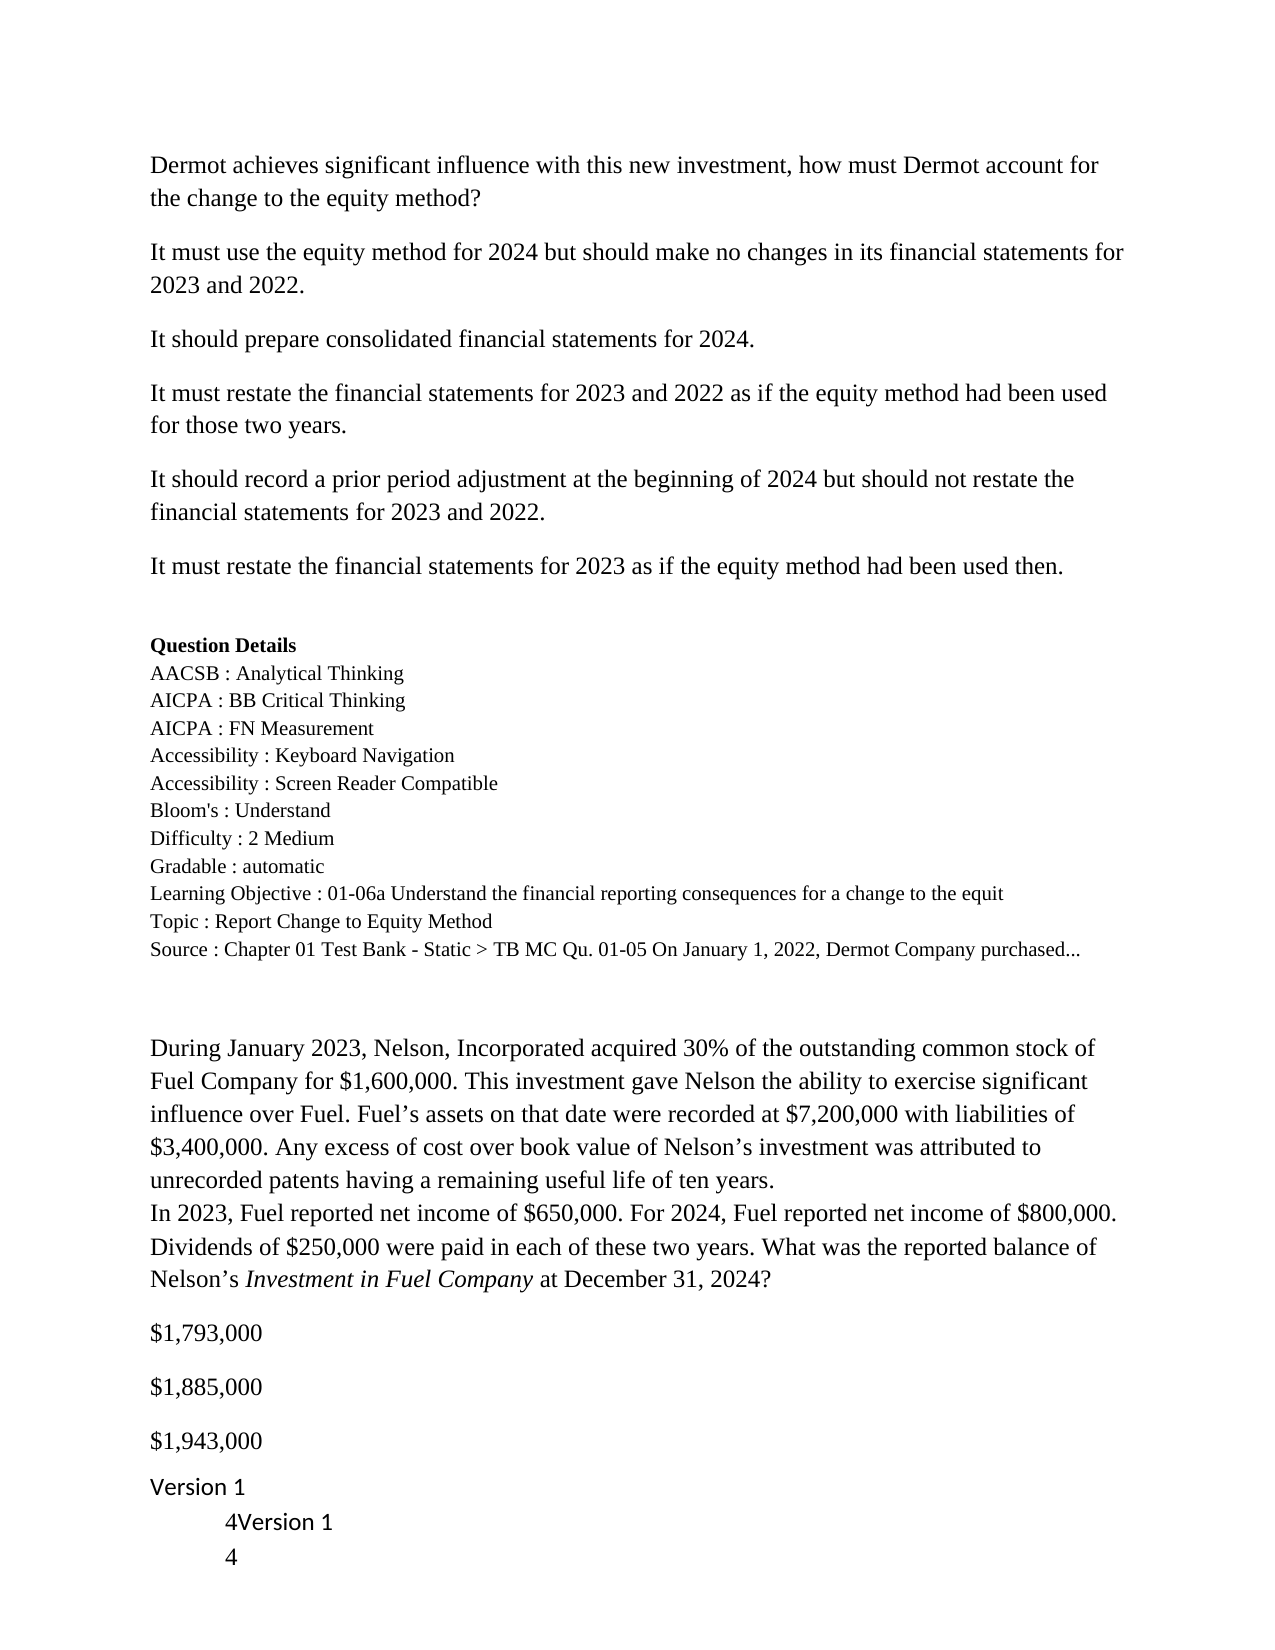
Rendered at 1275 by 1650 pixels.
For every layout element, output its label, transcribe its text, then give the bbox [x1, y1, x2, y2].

text Question Details AACSB : Analytical Thinking AICPA : BB Critical Thinking AICPA : FN Measurement Accessibility : Keyboard Navigation Accessibility : Screen Reader Compatible Bloom's : Understand Difficulty : 2 Medium Gradable : automatic Learning Objective : 01-06a Understand the financial reporting consequences for a change to the equit Topic : Report Change to Equity Method Source : Chapter 01 Test Bank - Static > TB MC Qu. 01-05 On January 1, 2022, Dermot Company purchased... [150, 605, 1125, 961]
